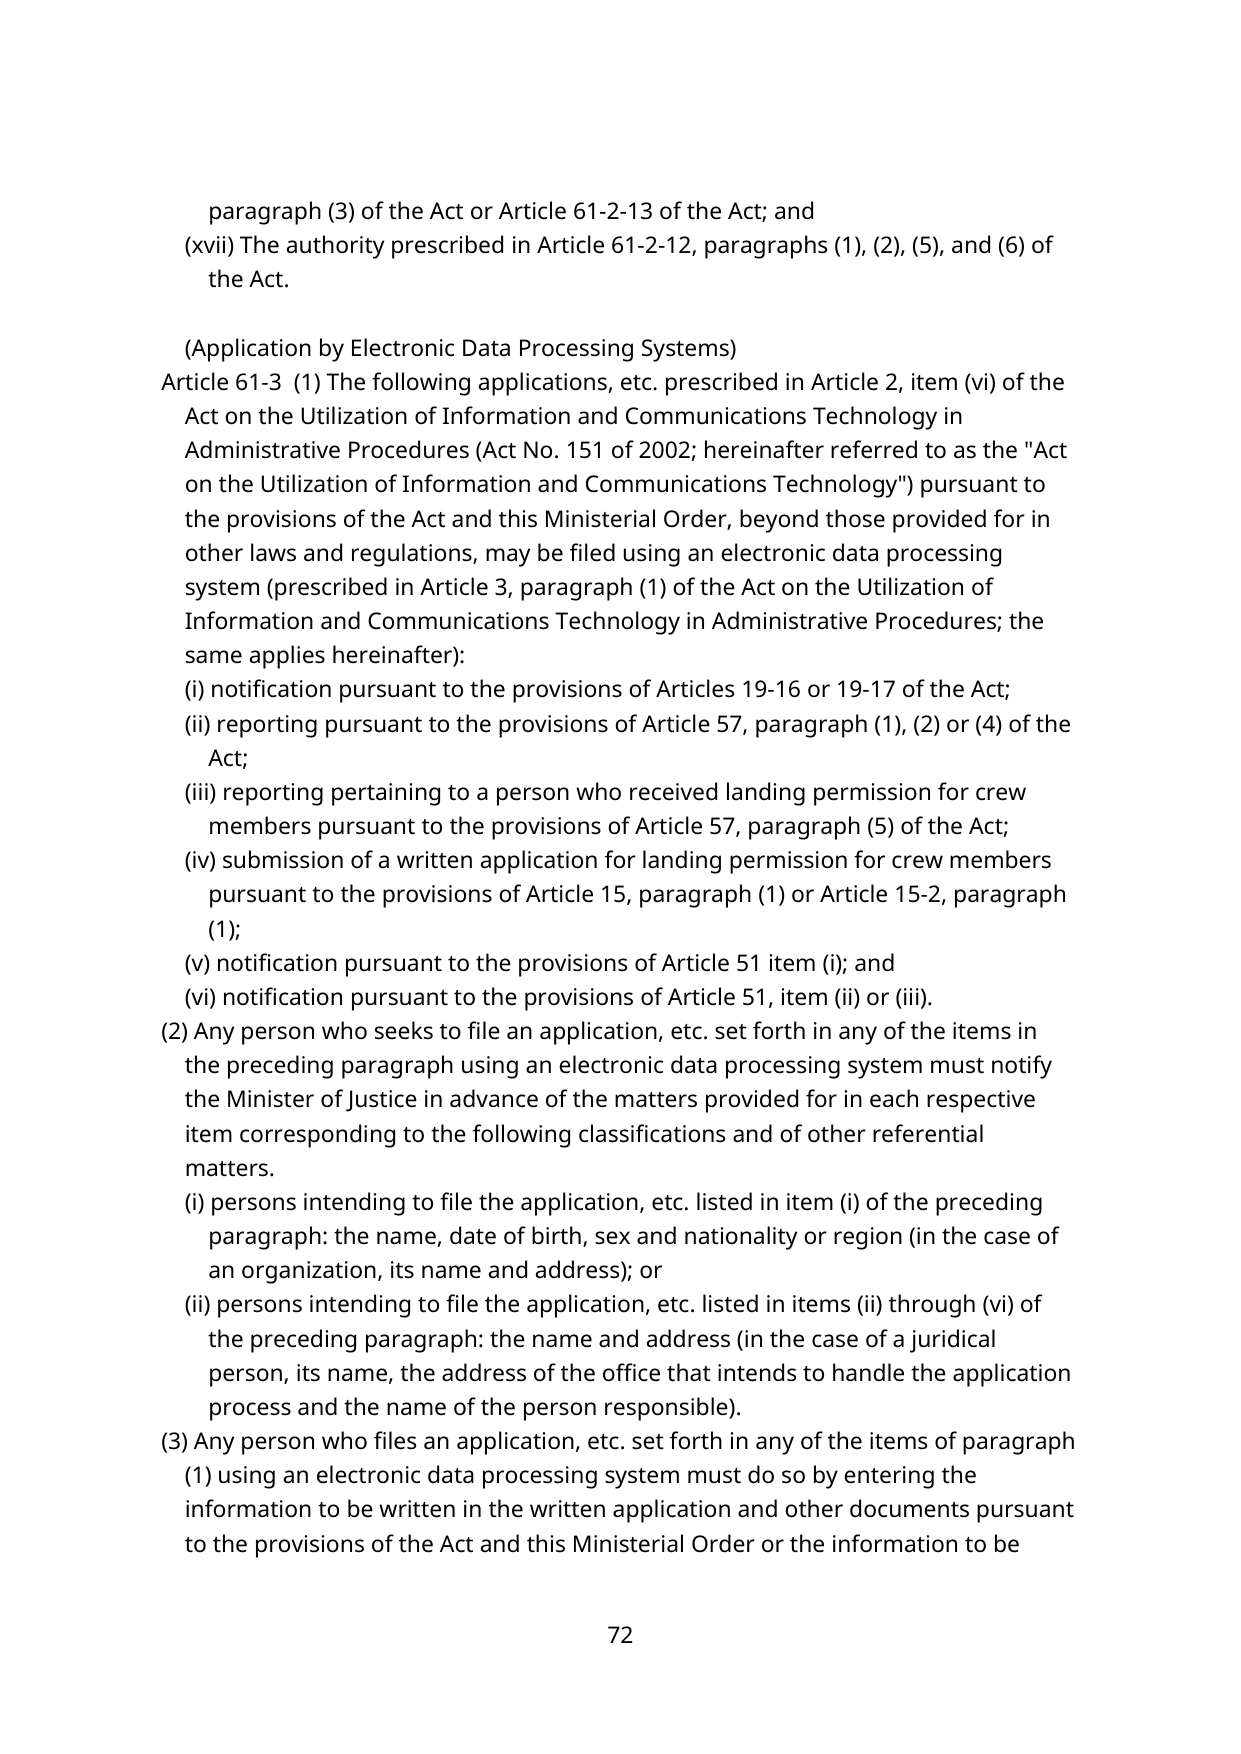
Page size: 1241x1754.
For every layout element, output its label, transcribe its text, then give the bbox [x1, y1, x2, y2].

text (i) notification pursuant to the provisions of Articles 19-16 or 19-17 of the Act; [184, 672, 1079, 706]
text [161, 1424, 1079, 1560]
text (iii) reporting pertaining to a person who received landing permission for crew members pursuant to the provisions of Article 57, paragraph (5) of the Act; [184, 774, 1079, 843]
text (2) Any person who seeks to file an application, etc. set forth in any of the items in the preceding paragraph using an electronic data processing system must notify the Minister of Justice in advance of the matters provided for in each respective item corresponding to the following classifications and of other referential matters. [161, 1014, 1079, 1184]
text (xvii) The authority prescribed in Article 61-2-12, paragraphs (1), (2), (5), and (6) of the Act. [184, 228, 1079, 296]
text (i) persons intending to file the application, etc. listed in item (i) of the preceding paragraph: the name, date of birth, sex and nationality or region (in the case of an organization, its name and address); or [184, 1184, 1079, 1287]
text (v) notification pursuant to the provisions of Article 51 item (i); and [184, 945, 1079, 979]
text (vi) notification pursuant to the provisions of Article 51, item (ii) or (iii). [184, 979, 1079, 1014]
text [184, 194, 1079, 228]
text Article 61-3 (1) The following applications, etc. prescribed in Article 2, item (vi) of the Act on the Utilization of Information and Communications Technology in Administrative Procedures (Act No. 151 of 2002; hereinafter referred to as the "Act on the Utilization of Information and Communications Technology") pursuant to the provisions of the Act and this Ministerial Order, beyond those provided for in other laws and regulations, may be filed using an electronic data processing system (prescribed in Article 3, paragraph (1) of the Act on the Utilization of Information and Communications Technology in Administrative Procedures; the same applies hereinafter): [161, 364, 1079, 672]
text (ii) persons intending to file the application, etc. listed in items (ii) through (vi) of the preceding paragraph: the name and address (in the case of a juridical person, its name, the address of the office that intends to handle the application process and the name of the person responsible). [184, 1287, 1079, 1424]
text (ii) reporting pursuant to the provisions of Article 57, paragraph (1), (2) or (4) of the Act; [184, 706, 1079, 774]
text (iv) submission of a written application for landing permission for crew members pursuant to the provisions of Article 15, paragraph (1) or Article 15-2, paragraph (1); [184, 843, 1079, 945]
text (Application by Electronic Data Processing Systems) [184, 330, 1079, 364]
